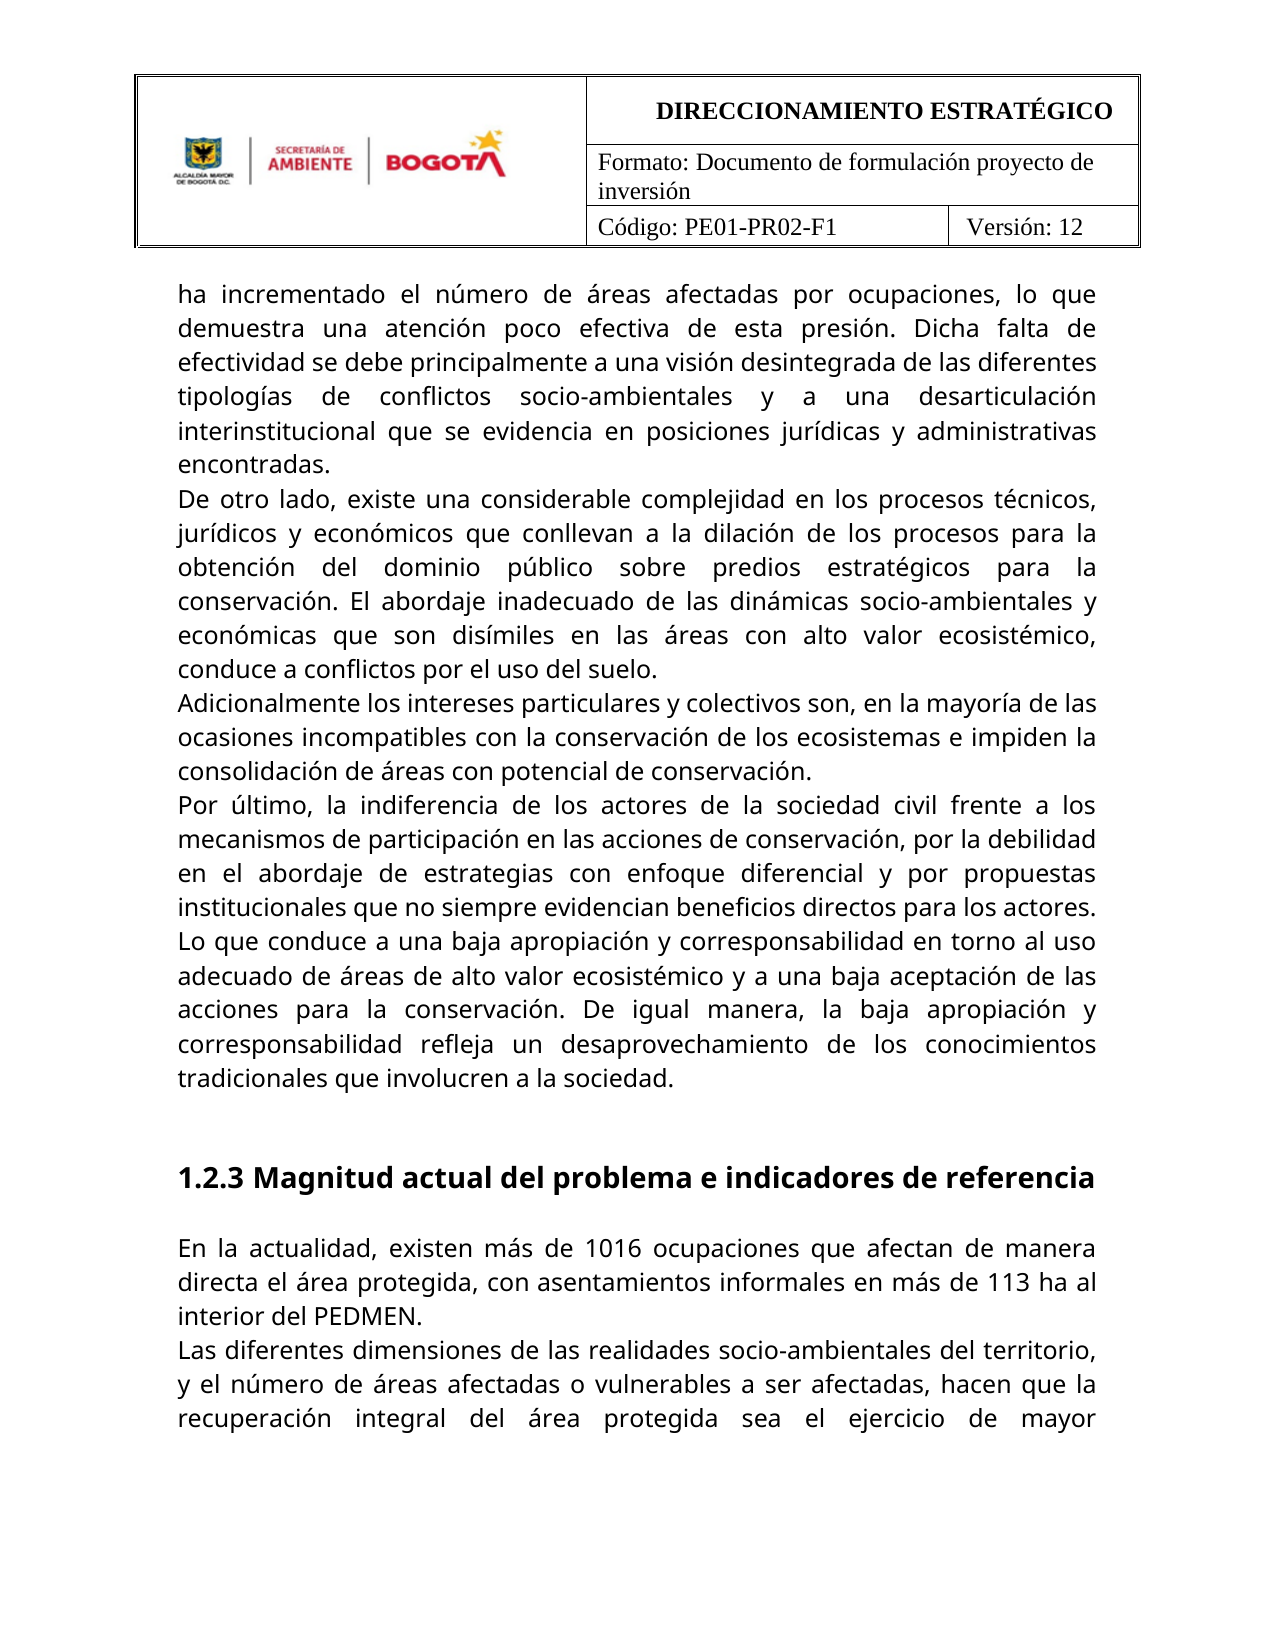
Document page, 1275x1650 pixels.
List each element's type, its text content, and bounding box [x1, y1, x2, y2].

text Adicionalmente los intereses particulares y colectivos son, en la mayoría de las ocasiones incompatibles con la conservación de los ecosistemas e impiden la consolidación de áreas con potencial de conservación. [177, 686, 1098, 788]
text Por último, la indiferencia de los actores de la sociedad civil frente a los mecanismos de participación en las acciones de conservación, por la debilidad en el abordaje de estrategias con enfoque diferencial y por propuestas institucionales que no siempre evidencian beneficios directos para los actores. Lo que conduce a una baja apropiación y corresponsabilidad en torno al uso adecuado de áreas de alto valor ecosistémico y a una baja aceptación de las acciones para la conservación. De igual manera, la baja apropiación y corresponsabilidad refleja un desaprovechamiento de los conocimientos tradicionales que involucren a la sociedad. [177, 788, 1098, 1094]
picture [147, 102, 538, 219]
text De otro lado, existe una considerable complejidad en los procesos técnicos, jurídicos y económicos que conllevan a la dilación de los procesos para la obtención del dominio público sobre predios estratégicos para la conservación. El abordaje inadecuado de las dinámicas socio-ambientales y económicas que son disímiles en las áreas con alto valor ecosistémico, conduce a conflictos por el uso del suelo. [177, 481, 1098, 686]
text En la actualidad, existen más de 1016 ocupaciones que afectan de manera directa el área protegida, con asentamientos informales en más de 113 ha al interior del PEDMEN. [177, 1231, 1098, 1333]
list Magnitud actual del problema e indicadores de referencia [177, 1157, 1098, 1197]
